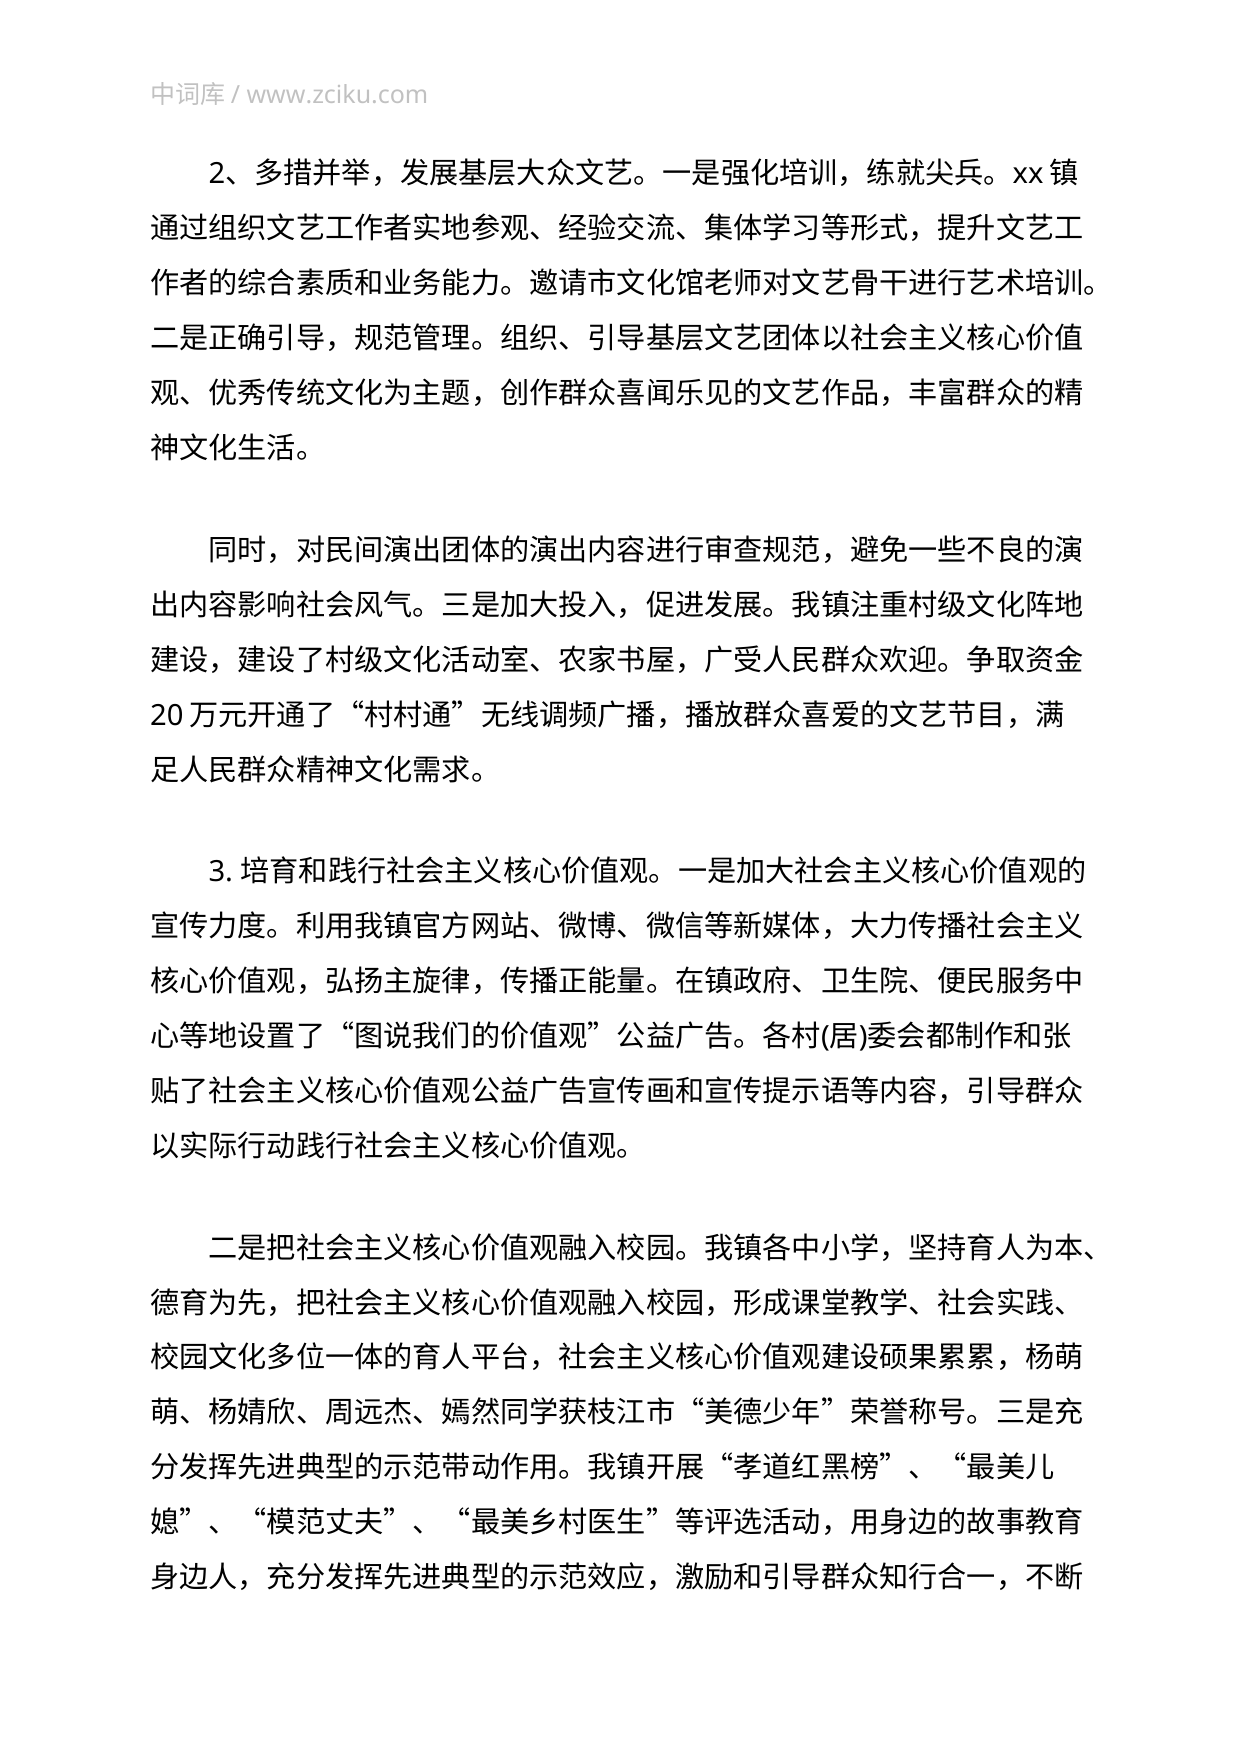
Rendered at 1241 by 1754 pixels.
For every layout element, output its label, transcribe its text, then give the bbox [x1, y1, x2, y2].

text 2、多措并举，发展基层大众文艺。一是强化培训，练就尖兵。xx镇通过组织文艺工作者实地参观、经验交流、集体学习等形式，提升文艺工作者的综合素质和业务能力。邀请市文化馆老师对文艺骨干进行艺术培训。二是正确引导，规范管理。组织、引导基层文艺团体以社会主义核心价值观、优秀传统文化为主题，创作群众喜闻乐见的文艺作品，丰富群众的精神文化生活。 [150, 150, 1090, 467]
text 同时，对民间演出团体的演出内容进行审查规范，避免一些不良的演出内容影响社会风气。三是加大投入，促进发展。我镇注重村级文化阵地建设，建设了村级文化活动室、农家书屋，广受人民群众欢迎。争取资金20万元开通了“村村通”无线调频广播，播放群众喜爱的文艺节目，满足人民群众精神文化需求。 [150, 526, 1090, 788]
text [150, 1224, 1090, 1596]
text 3. 培育和践行社会主义核心价值观。一是加大社会主义核心价值观的宣传力度。利用我镇官方网站、微博、微信等新媒体，大力传播社会主义核心价值观，弘扬主旋律，传播正能量。在镇政府、卫生院、便民服务中心等地设置了“图说我们的价值观”公益广告。各村(居)委会都制作和张贴了社会主义核心价值观公益广告宣传画和宣传提示语等内容，引导群众以实际行动践行社会主义核心价值观。 [150, 848, 1090, 1165]
